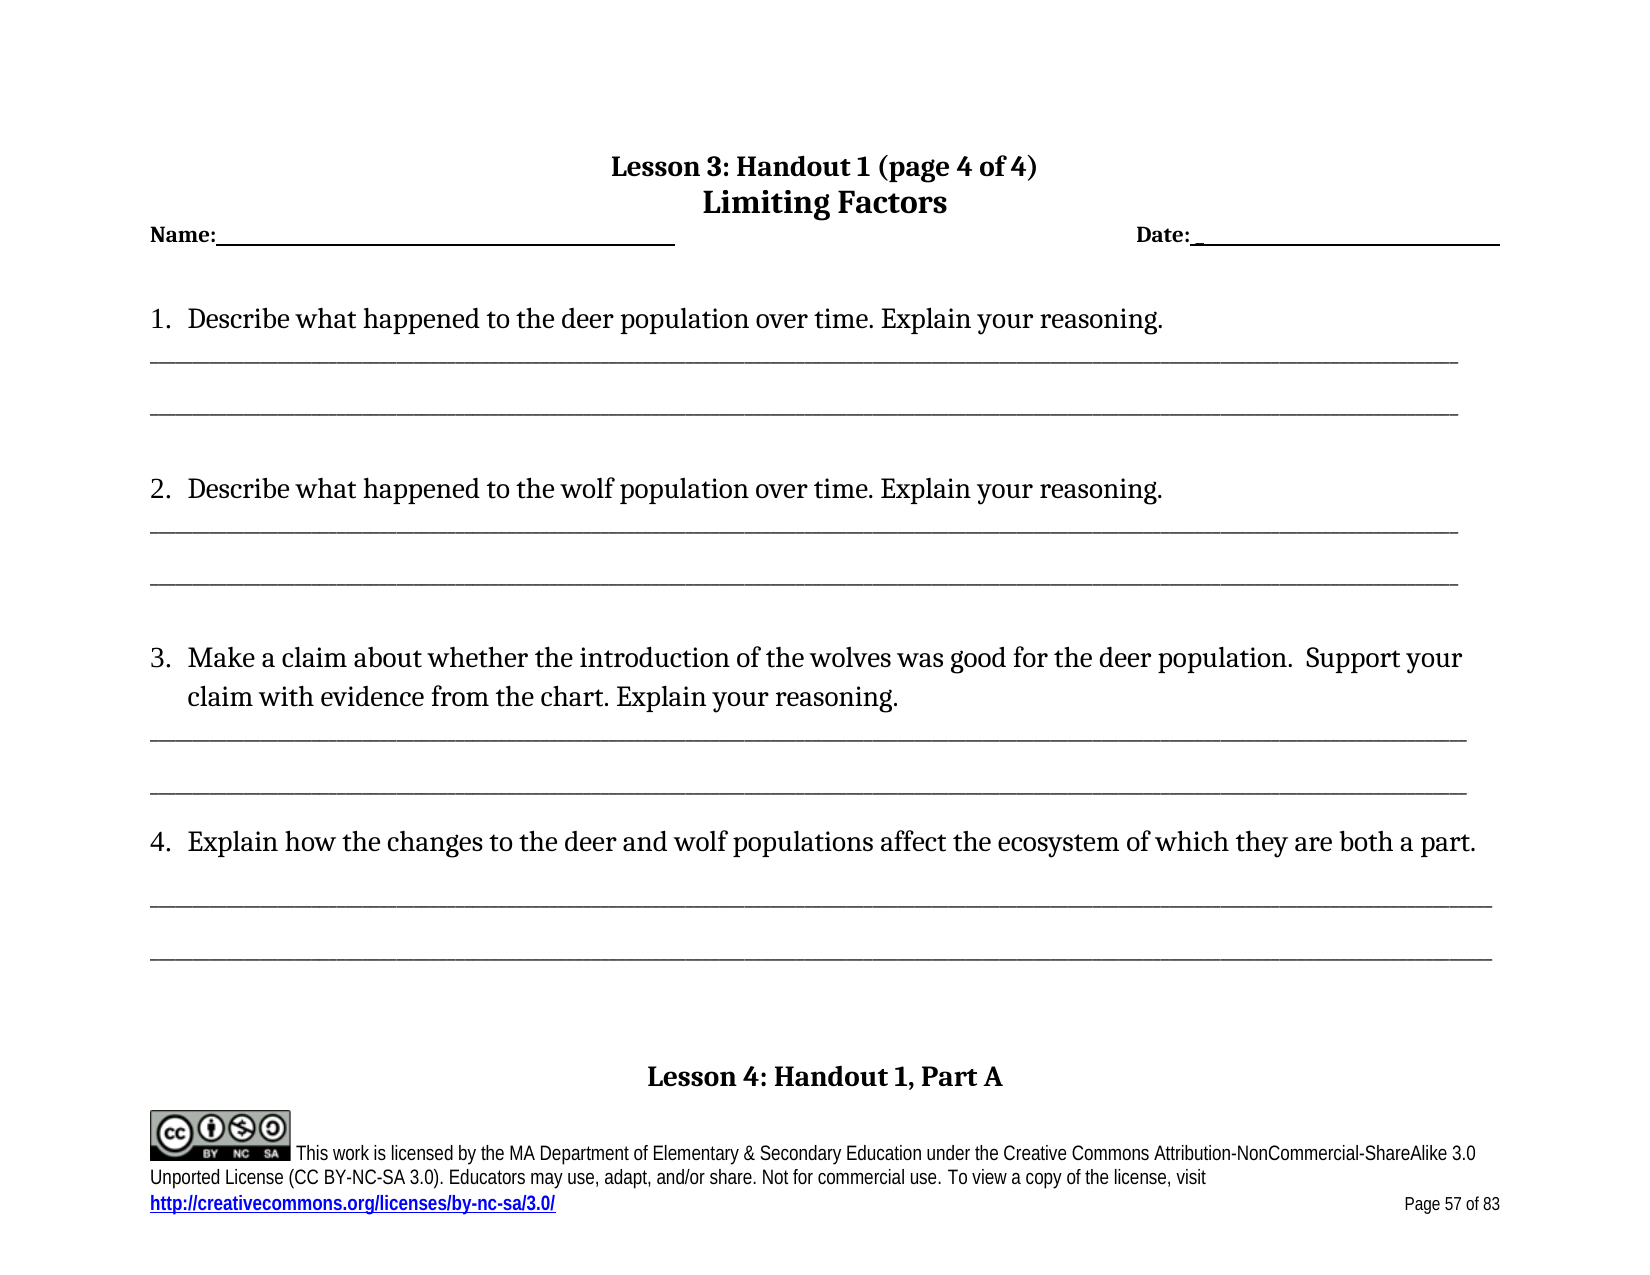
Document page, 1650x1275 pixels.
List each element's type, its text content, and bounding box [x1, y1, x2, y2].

text __________________________________________________________________________________________________________________________________________________________ [150, 341, 1500, 367]
list Make a claim about whether the introduction of the wolves was good for the deer population. Support your claim with evidence from the chart. Explain your reasoning. [150, 641, 1500, 714]
picture [150, 1110, 291, 1161]
list Describe what happened to the deer population over time. Explain your reasoning. [150, 301, 1500, 336]
list Describe what happened to the wolf population over time. Explain your reasoning. [150, 471, 1500, 505]
text ___________________________________________________________________________________________________________________________________________________________ [150, 719, 1500, 745]
text Lesson 4: Handout 1, Part A [150, 1060, 1500, 1093]
text Name: Date: _ [150, 222, 1500, 248]
list Explain how the changes to the deer and wolf populations affect the ecosystem of which they are both a part. [150, 824, 1500, 859]
text ______________________________________________________________________________________________________________________________________________________________ [150, 885, 1500, 911]
text __________________________________________________________________________________________________________________________________________________________ [150, 563, 1500, 589]
text ___________________________________________________________________________________________________________________________________________________________ [150, 771, 1500, 798]
text __________________________________________________________________________________________________________________________________________________________ [150, 393, 1500, 420]
text __________________________________________________________________________________________________________________________________________________________ [150, 510, 1500, 537]
text Lesson 3: Handout 1 (page 4 of 4) [150, 150, 1500, 183]
text Limiting Factors [150, 183, 1500, 222]
text ______________________________________________________________________________________________________________________________________________________________ [150, 938, 1500, 964]
